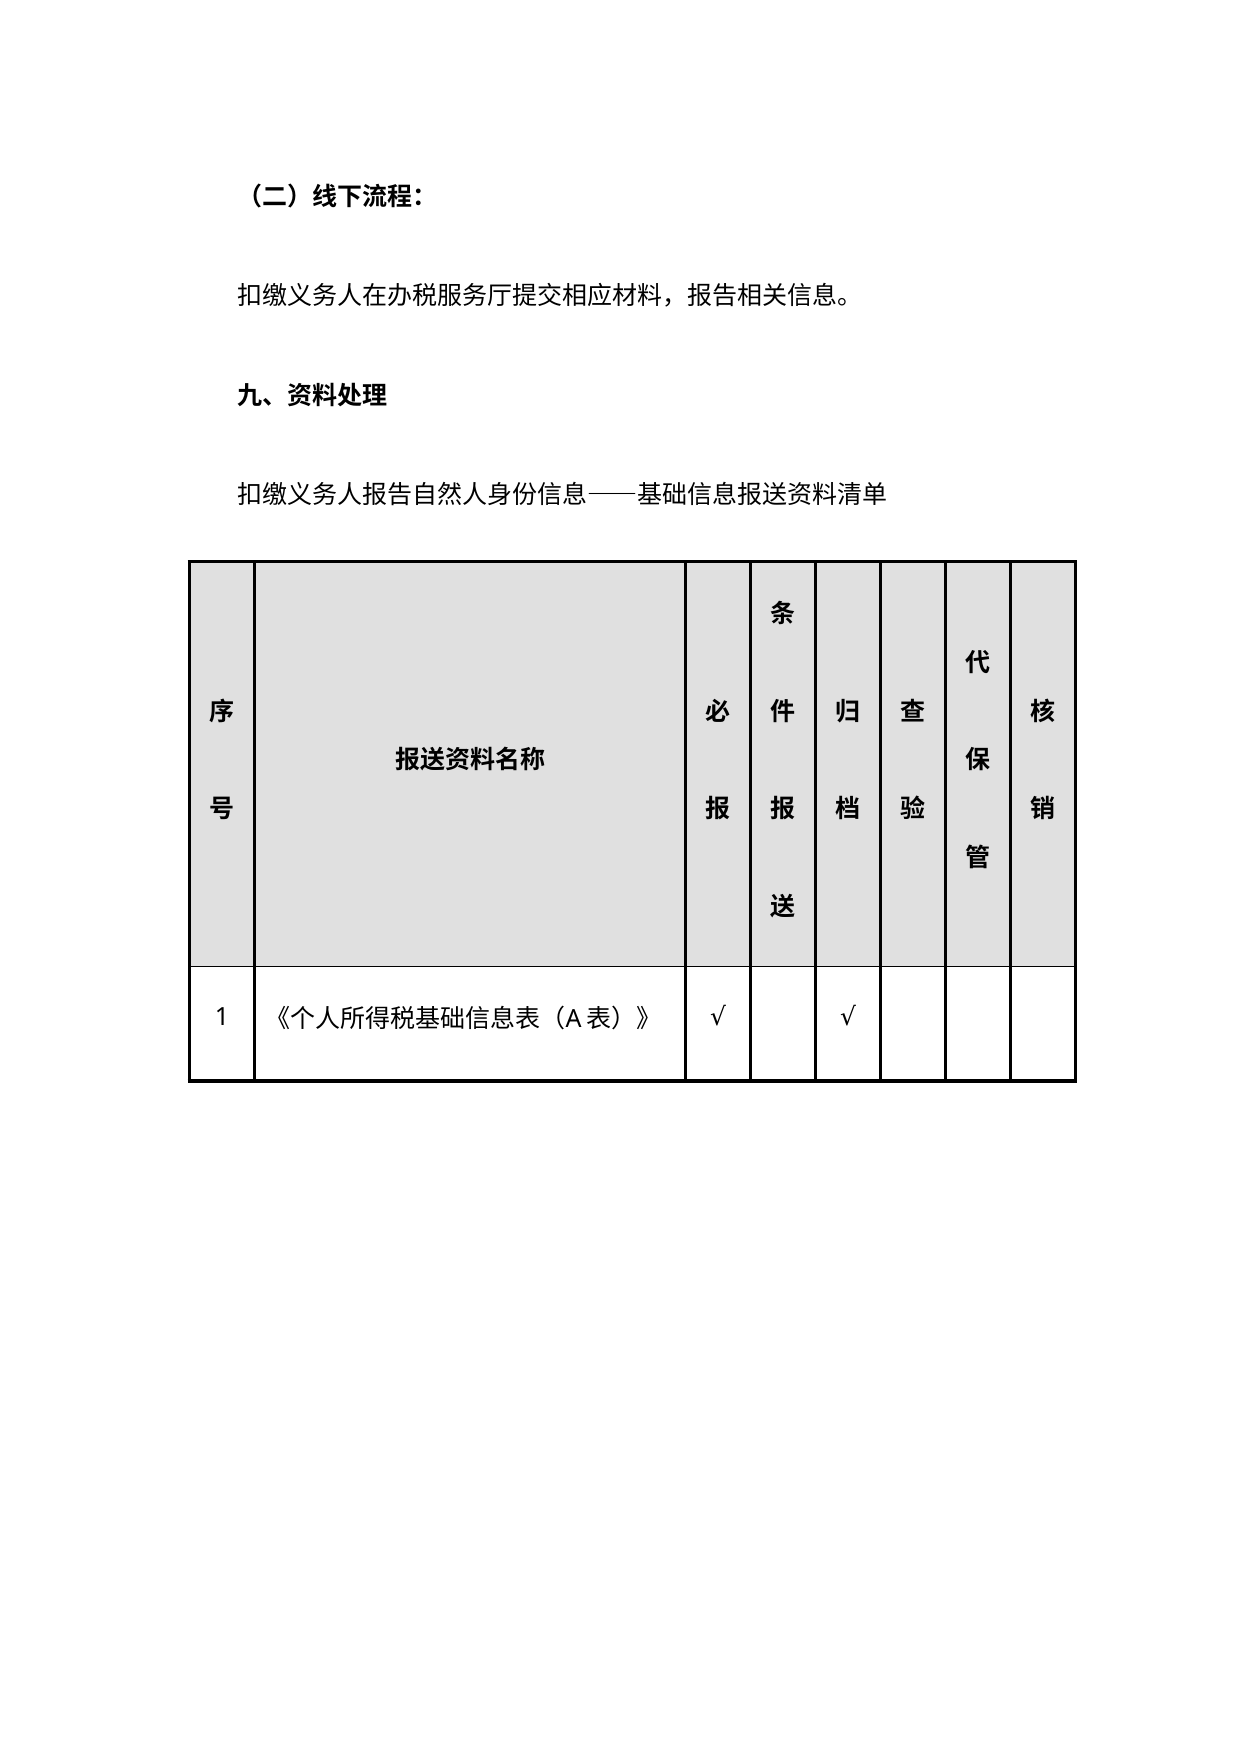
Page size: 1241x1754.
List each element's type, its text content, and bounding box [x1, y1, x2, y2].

table_header 序号 [191, 563, 253, 966]
table_cell [882, 967, 944, 1079]
table_header 查验 [882, 563, 944, 966]
table_cell [1012, 967, 1074, 1079]
table_header 归档 [817, 563, 879, 966]
table_header 代保管 [947, 563, 1009, 966]
table_header 条件报送 [752, 563, 814, 966]
table_cell √ [817, 967, 879, 1079]
text 扣缴义务人在办税服务厅提交相应材料，报告相关信息。 [187, 261, 1053, 326]
table_cell [752, 967, 814, 1079]
table_header 核销 [1012, 563, 1074, 966]
table_cell 1 [191, 967, 253, 1079]
table_header 报送资料名称 [256, 563, 684, 966]
text 扣缴义务人报告自然人身份信息——基础信息报送资料清单 [187, 460, 1053, 525]
table_header 必报 [687, 563, 749, 966]
text （二）线下流程： [187, 162, 1053, 227]
subtitle 九、资料处理 [187, 361, 1053, 426]
table_cell √ [687, 967, 749, 1079]
table_cell [947, 967, 1009, 1079]
table_cell 《个人所得税基础信息表（A表）》 [256, 967, 684, 1079]
